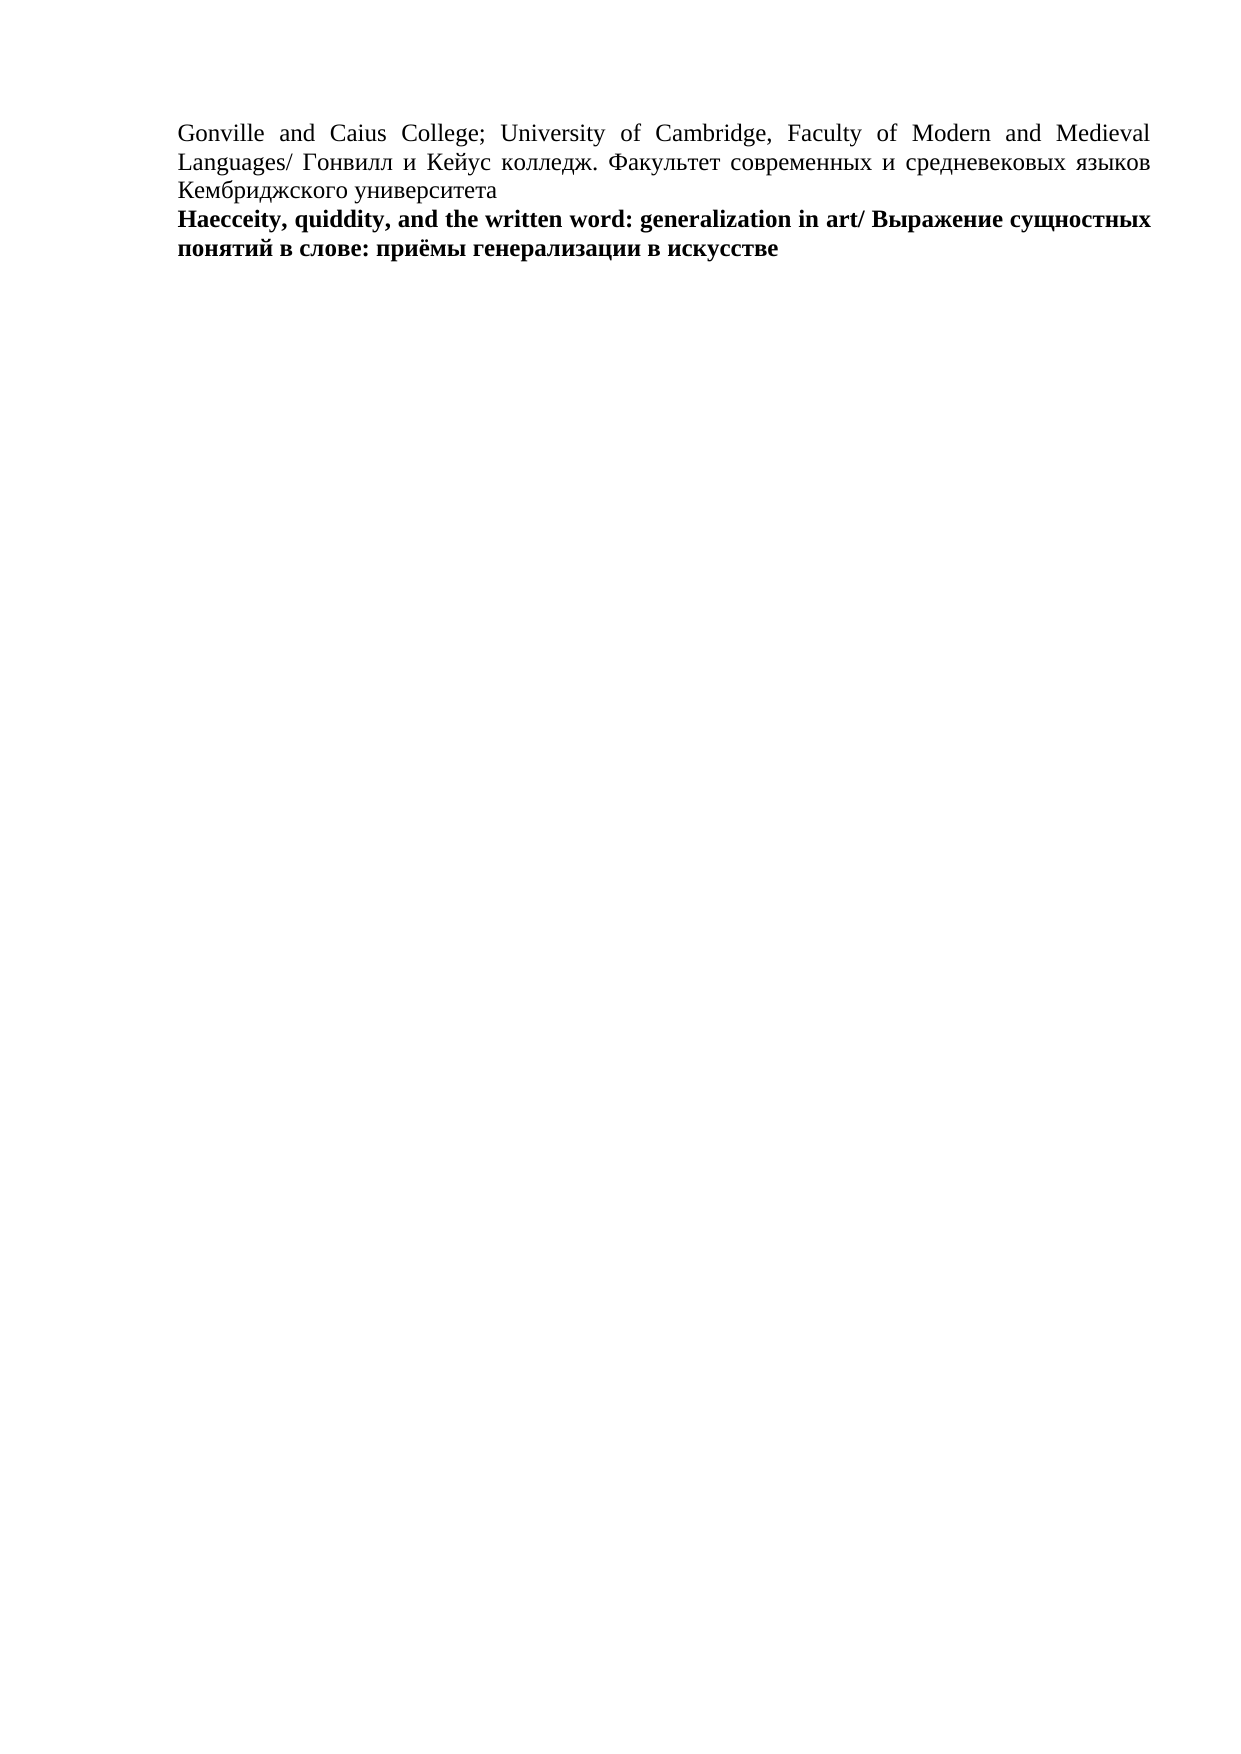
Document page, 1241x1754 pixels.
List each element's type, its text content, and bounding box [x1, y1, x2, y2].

text Gonville and Caius College; University of Cambridge, Faculty of Modern and Medieval Languages/ Гонвилл и Кейус колледж. Факультет современных и средневековых языков Кембриджского университета [177, 118, 1152, 204]
text Haecceity, quiddity, and the written word: generalization in art/ Выражение сущностных понятий в слове: приёмы генерализации в искусстве [177, 204, 1152, 262]
